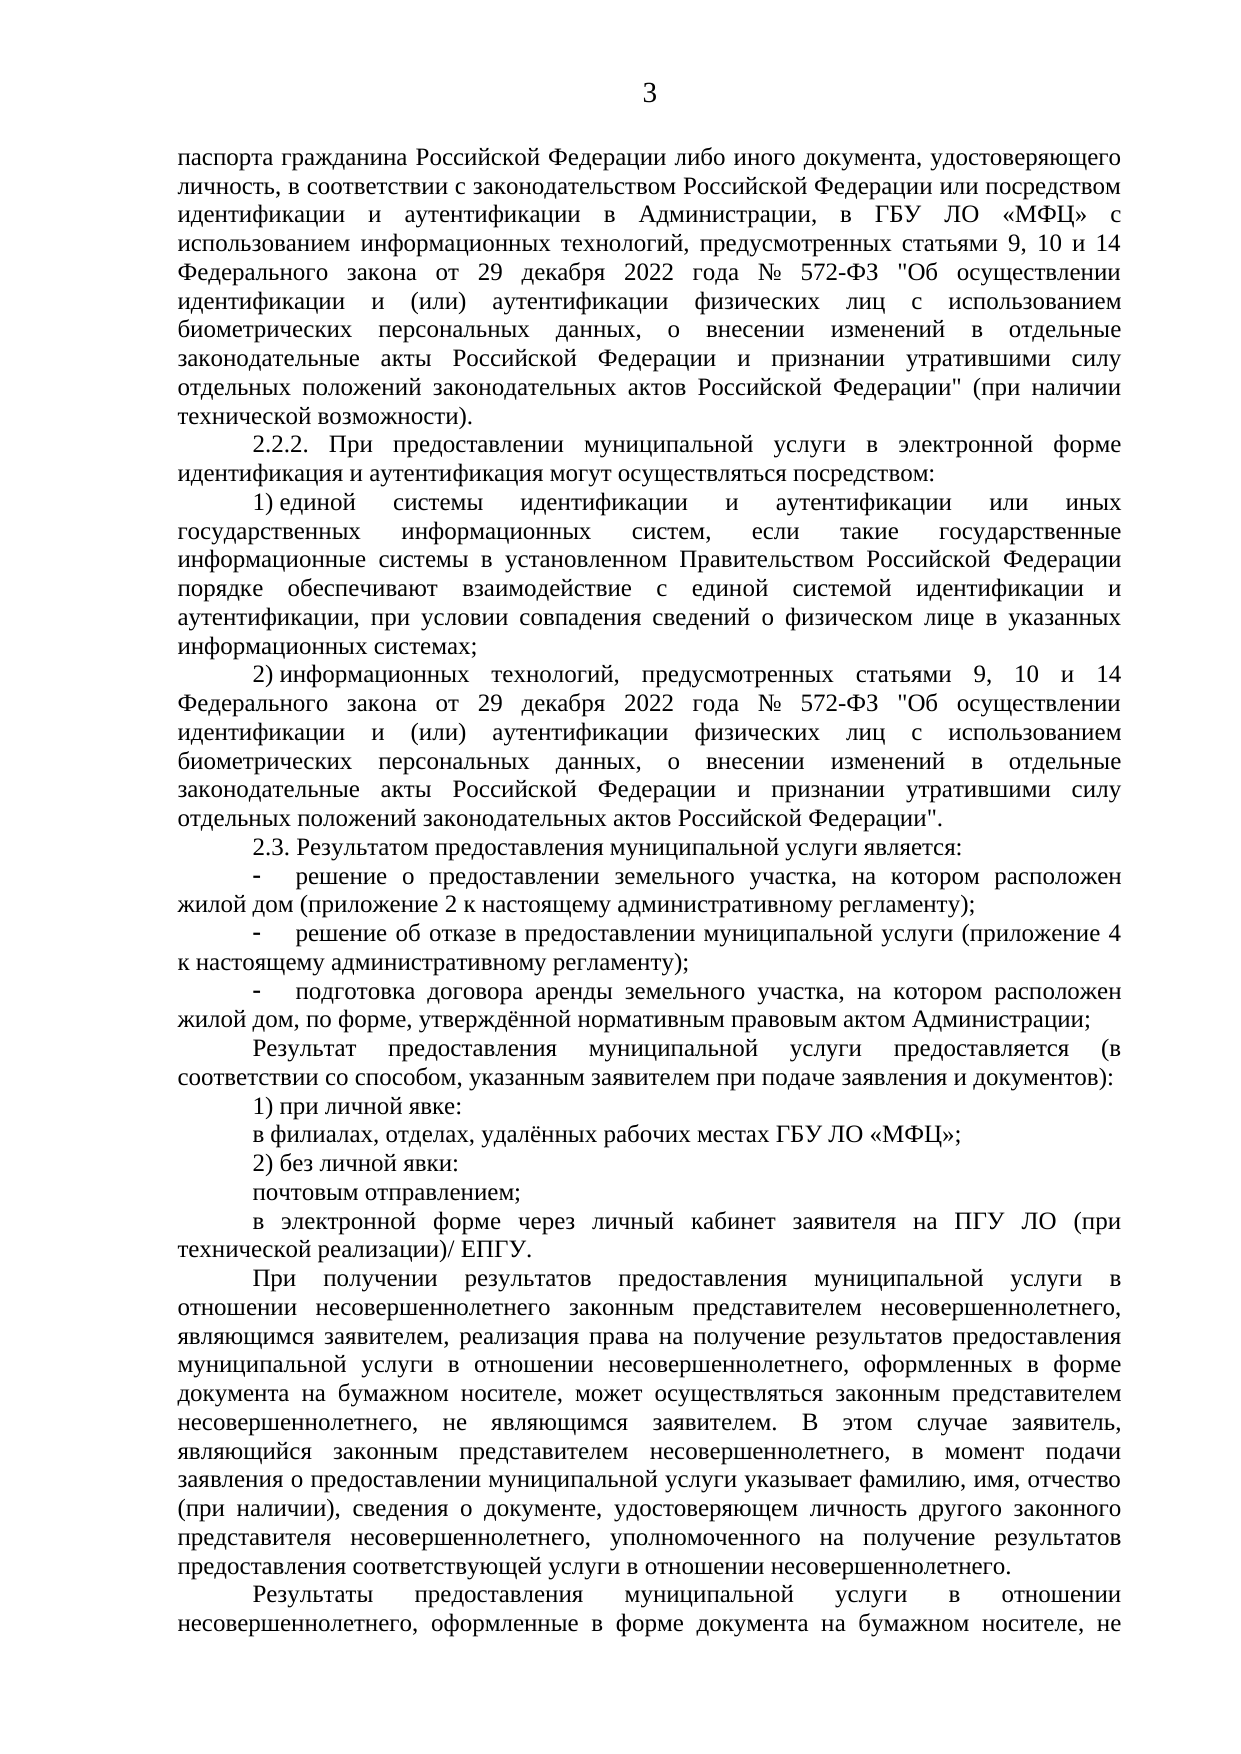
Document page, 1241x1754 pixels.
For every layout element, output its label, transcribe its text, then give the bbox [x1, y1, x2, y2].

text 2.3. Результатом предоставления муниципальной услуги является: [177, 832, 1122, 861]
text Результат предоставления муниципальной услуги предоставляется (в соответствии со способом, указанным заявителем при подаче заявления и документов): [177, 1033, 1122, 1091]
list подготовка договора аренды земельного участка, на котором расположен жилой дом, по форме, утверждённой нормативным правовым актом Администрации; [177, 976, 1122, 1033]
list решение об отказе в предоставлении муниципальной услуги (приложение 4 к настоящему административному регламенту); [177, 918, 1122, 976]
list решение о предоставлении земельного участка, на котором расположен жилой дом (приложение 2 к настоящему административному регламенту); [177, 861, 1122, 918]
text 2.2.2. При предоставлении муниципальной услуги в электронной форме идентификация и аутентификация могут осуществляться посредством: [177, 429, 1122, 487]
text При получении результатов предоставления муниципальной услуги в отношении несовершеннолетнего законным представителем несовершеннолетнего, являющимся заявителем, реализация права на получение результатов предоставления муниципальной услуги в отношении несовершеннолетнего, оформленных в форме документа на бумажном носителе, может осуществляться законным представителем несовершеннолетнего, не являющимся заявителем. В этом случае заявитель, являющийся законным представителем несовершеннолетнего, в момент подачи заявления о предоставлении муниципальной услуги указывает фамилию, имя, отчество (при наличии), сведения о документе, удостоверяющем личность другого законного представителя несовершеннолетнего, уполномоченного на получение результатов предоставления соответствующей услуги в отношении несовершеннолетнего. [177, 1263, 1122, 1579]
text в электронной форме через личный кабинет заявителя на ПГУ ЛО (при технической реализации)/ ЕПГУ. [177, 1206, 1122, 1263]
text в филиалах, отделах, удалённых рабочих местах ГБУ ЛО «МФЦ»; [177, 1119, 1122, 1148]
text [177, 142, 1122, 429]
text 1) единой системы идентификации и аутентификации или иных государственных информационных систем, если такие государственные информационные системы в установленном Правительством Российской Федерации порядке обеспечивают взаимодействие с единой системой идентификации и аутентификации, при условии совпадения сведений о физическом лице в указанных информационных системах; [177, 487, 1122, 659]
text почтовым отправлением; [177, 1177, 1122, 1206]
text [177, 1579, 1122, 1637]
text 2) без личной явки: [177, 1148, 1122, 1177]
text 2) информационных технологий, предусмотренных статьями 9, 10 и 14 Федерального закона от 29 декабря 2022 года № 572-ФЗ "Об осуществлении идентификации и (или) аутентификации физических лиц с использованием биометрических персональных данных, о внесении изменений в отдельные законодательные акты Российской Федерации и признании утратившими силу отдельных положений законодательных актов Российской Федерации". [177, 659, 1122, 832]
text 1) при личной явке: [177, 1091, 1122, 1119]
